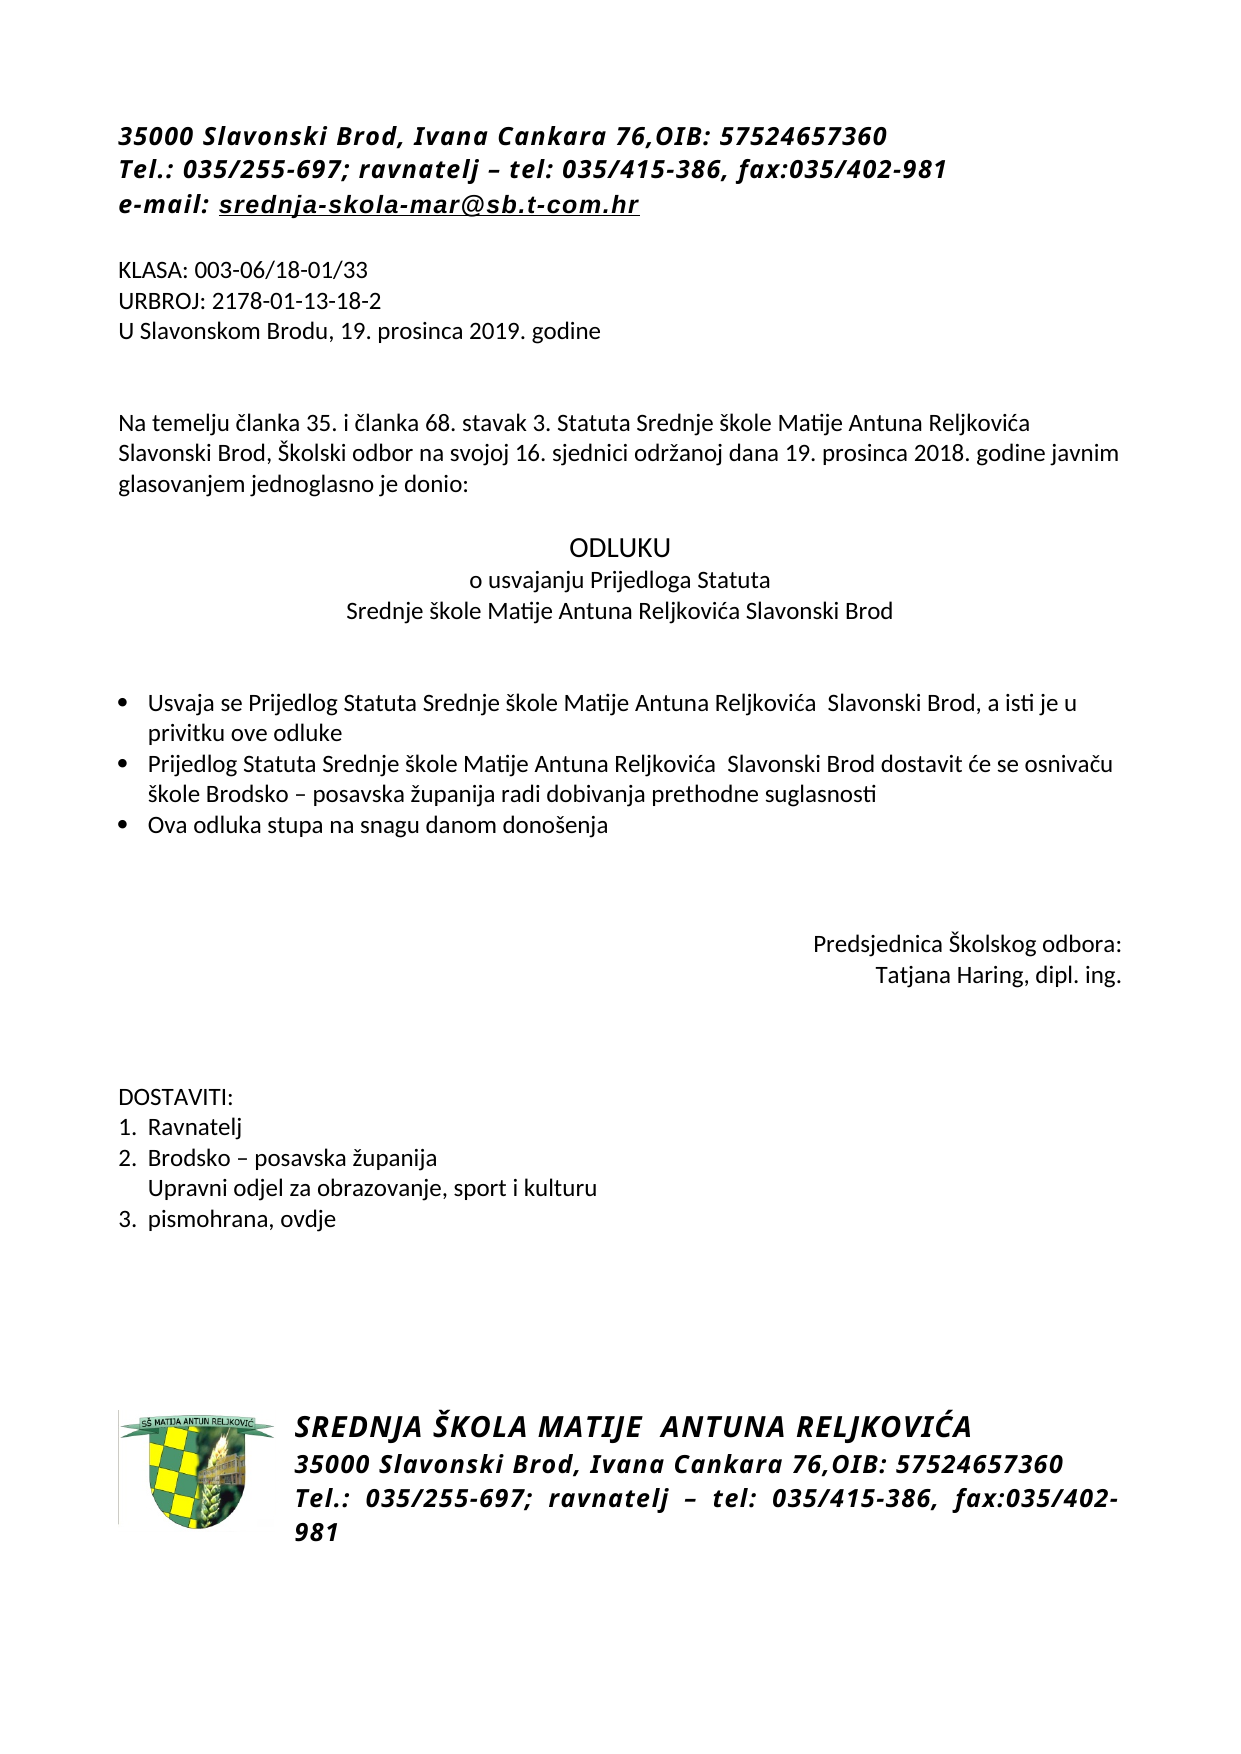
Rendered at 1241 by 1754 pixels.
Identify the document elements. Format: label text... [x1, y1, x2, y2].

list 35000 Slavonski Brod, Ivana Cankara 76,OIB: 57524657360 [276, 1446, 1122, 1481]
list Ravnatelj [118, 1112, 1122, 1142]
text Tatjana Haring, dipl. ing. [118, 959, 1122, 989]
text Srednje škole Matije Antuna Reljkovića Slavonski Brod [118, 595, 1122, 626]
text ODLUKU [118, 529, 1122, 565]
text o usvajanju Prijedloga Statuta [118, 565, 1122, 595]
text DOSTAVITI: [118, 1081, 1122, 1112]
text URBROJ: 2178-01-13-18-2 [118, 285, 1122, 315]
list Tel.: 035/255-697; ravnatelj – tel: 035/415-386, fax:035/402-981 [118, 1481, 1122, 1549]
text Upravni odjel za obrazovanje, sport i kulturu [148, 1173, 1122, 1203]
text Na temelju članka 35. i članka 68. stavak 3. Statuta Srednje škole Matije Antuna Reljkovića Slavonski Brod, Školski odbor na svojoj 16. sjednici održanoj dana 19. prosinca 2018. godine javnim glasovanjem jednoglasno je donio: [118, 407, 1122, 498]
list e-mail: srednja-skola-mar@sb.t-com.hr [118, 186, 1122, 220]
list pismohrana, ovdje [118, 1203, 1122, 1234]
list 35000 Slavonski Brod, Ivana Cankara 76,OIB: 57524657360 [118, 118, 1122, 152]
picture [118, 1410, 276, 1532]
text KLASA: 003-06/18-01/33 [118, 254, 1122, 285]
list Usvaja se Prijedlog Statuta Srednje škole Matije Antuna Reljkovića Slavonski Brod, a isti je u privitku ove odluke [118, 687, 1122, 748]
list Tel.: 035/255-697; ravnatelj – tel: 035/415-386, fax:035/402-981 [118, 152, 1122, 186]
text U Slavonskom Brodu, 19. prosinca 2019. godine [118, 315, 1122, 346]
list SREDNJA ŠKOLA MATIJE ANTUNA RELJKOVIĆA [118, 1407, 1122, 1446]
list Brodsko – posavska županija [118, 1142, 1122, 1173]
list Ova odluka stupa na snagu danom donošenja [118, 809, 1122, 839]
text Predsjednica Školskog odbora: [118, 928, 1122, 959]
list Prijedlog Statuta Srednje škole Matije Antuna Reljkovića Slavonski Brod dostavit će se osnivaču škole Brodsko – posavska županija radi dobivanja prethodne suglasnosti [118, 748, 1122, 809]
